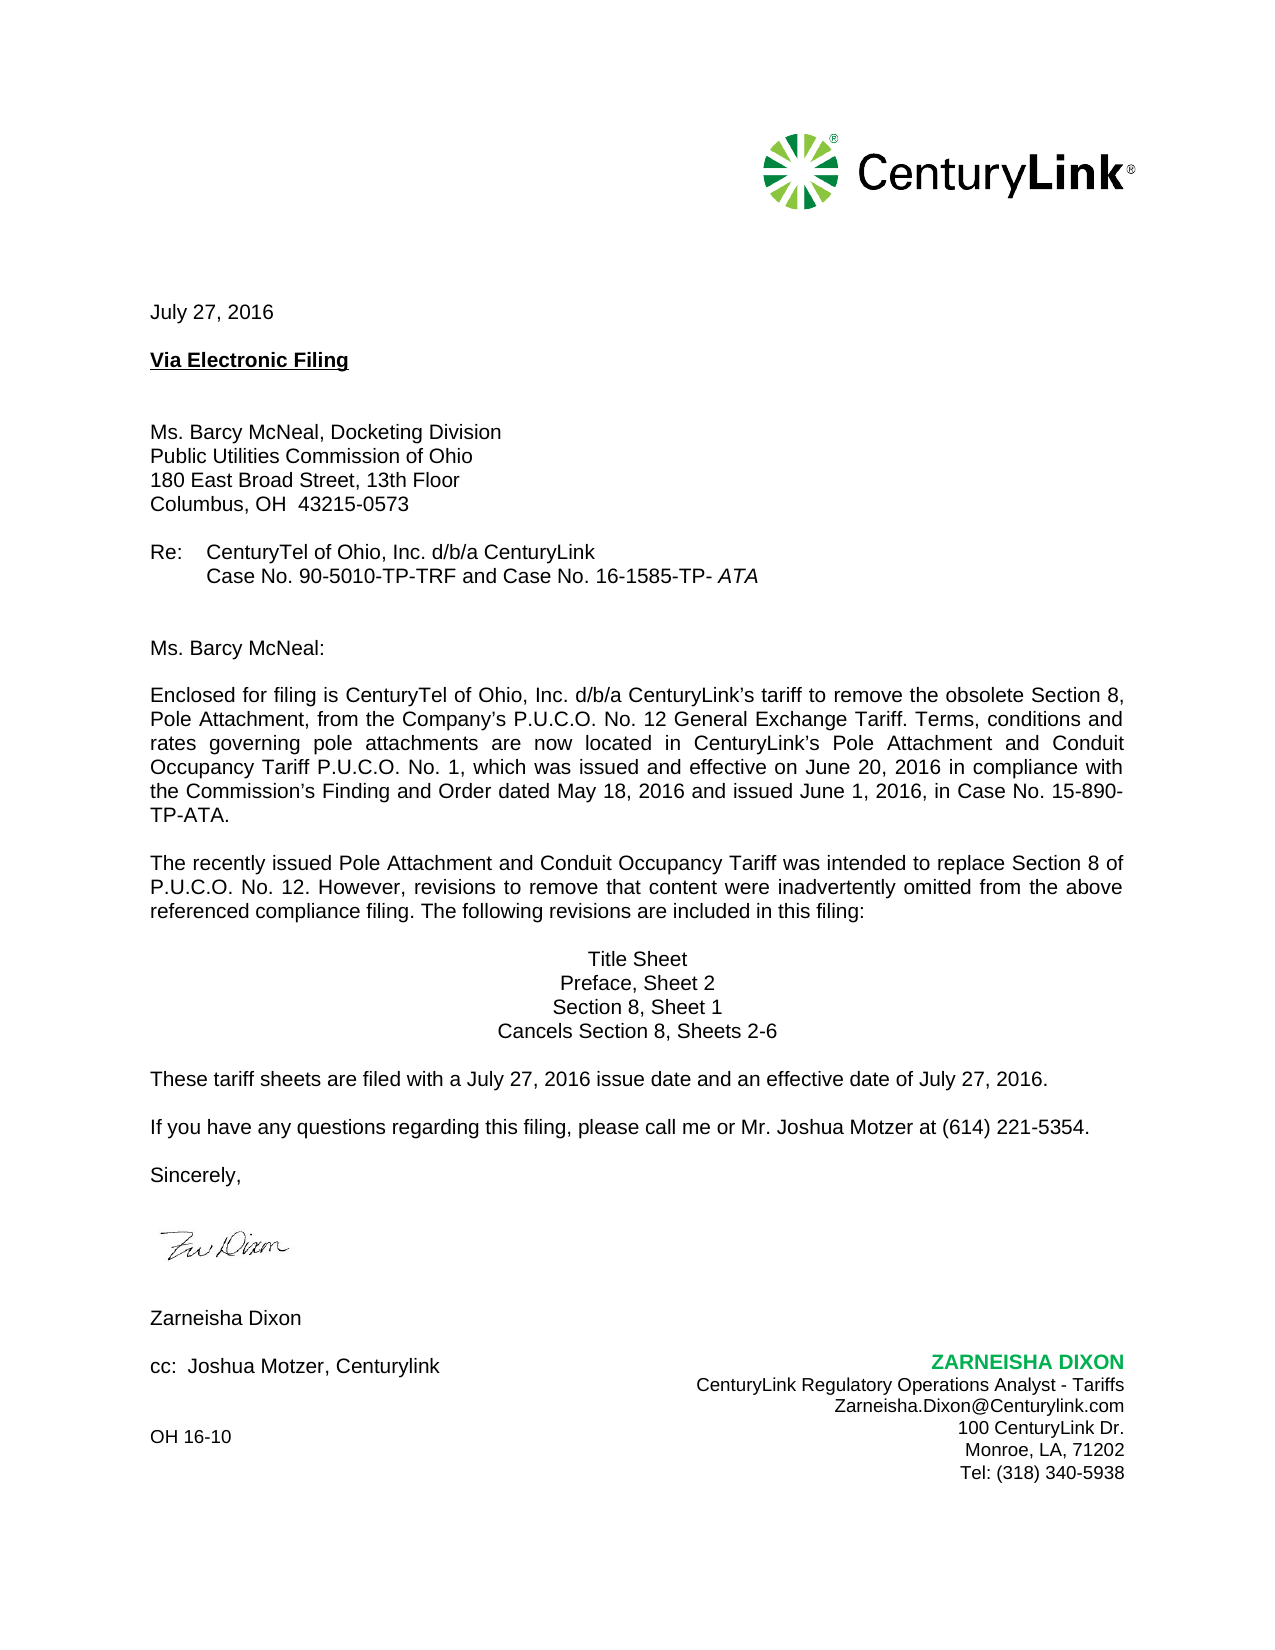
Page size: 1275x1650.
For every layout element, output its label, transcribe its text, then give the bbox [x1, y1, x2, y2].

text Section 8, Sheet 1 [150, 995, 1125, 1019]
text Public Utilities Commission of Ohio [150, 444, 1125, 468]
text Re: CenturyTel of Ohio, Inc. d/b/a CenturyLink [150, 539, 1125, 563]
text If you have any questions regarding this filing, please call me or Mr. Joshua Motzer at (614) 221-5354. [150, 1114, 1125, 1138]
text cc: Joshua Motzer, Centurylink [150, 1354, 1041, 1378]
text These tariff sheets are filed with a July 27, 2016 issue date and an effective date of July 27, 2016. [150, 1067, 1125, 1091]
text Zarneisha Dixon [150, 1306, 1125, 1330]
text Enclosed for filing is CenturyTel of Ohio, Inc. d/b/a CenturyLink’s tariff to remove the obsolete Section 8, Pole Attachment, from the Company’s P.U.C.O. No. 12 General Exchange Tariff. Terms, conditions and rates governing pole attachments are now located in CenturyLink’s Pole Attachment and Conduit Occupancy Tariff P.U.C.O. No. 1, which was issued and effective on June 20, 2016 in compliance with the Commission’s Finding and Order dated May 18, 2016 and issued June 1, 2016, in Case No. 15-890-TP-ATA. [150, 683, 1125, 827]
text Via Electronic Filing [150, 348, 1125, 372]
text The recently issued Pole Attachment and Conduit Occupancy Tariff was intended to replace Section 8 of P.U.C.O. No. 12. However, revisions to remove that content were inadvertently omitted from the above referenced compliance filing. The following revisions are included in this filing: [150, 851, 1125, 923]
text Title Sheet [150, 947, 1125, 971]
text Preface, Sheet 2 [150, 971, 1125, 995]
text Columbus, OH 43215-0573 [150, 492, 1125, 516]
text Sincerely, [150, 1162, 1125, 1186]
text Ms. Barcy McNeal, Docketing Division [150, 420, 1125, 444]
picture [139, 1220, 308, 1270]
picture [728, 100, 1157, 244]
text 180 East Broad Street, 13th Floor [150, 468, 1125, 492]
text Case No. 90-5010-TP-TRF and Case No. 16-1585-TP- ATA [150, 563, 1125, 587]
text July 27, 2016 [150, 300, 1125, 324]
text Cancels Section 8, Sheets 2-6 [150, 1019, 1125, 1043]
text OH 16-10 [150, 1426, 1125, 1448]
text Ms. Barcy McNeal: [150, 635, 1125, 659]
